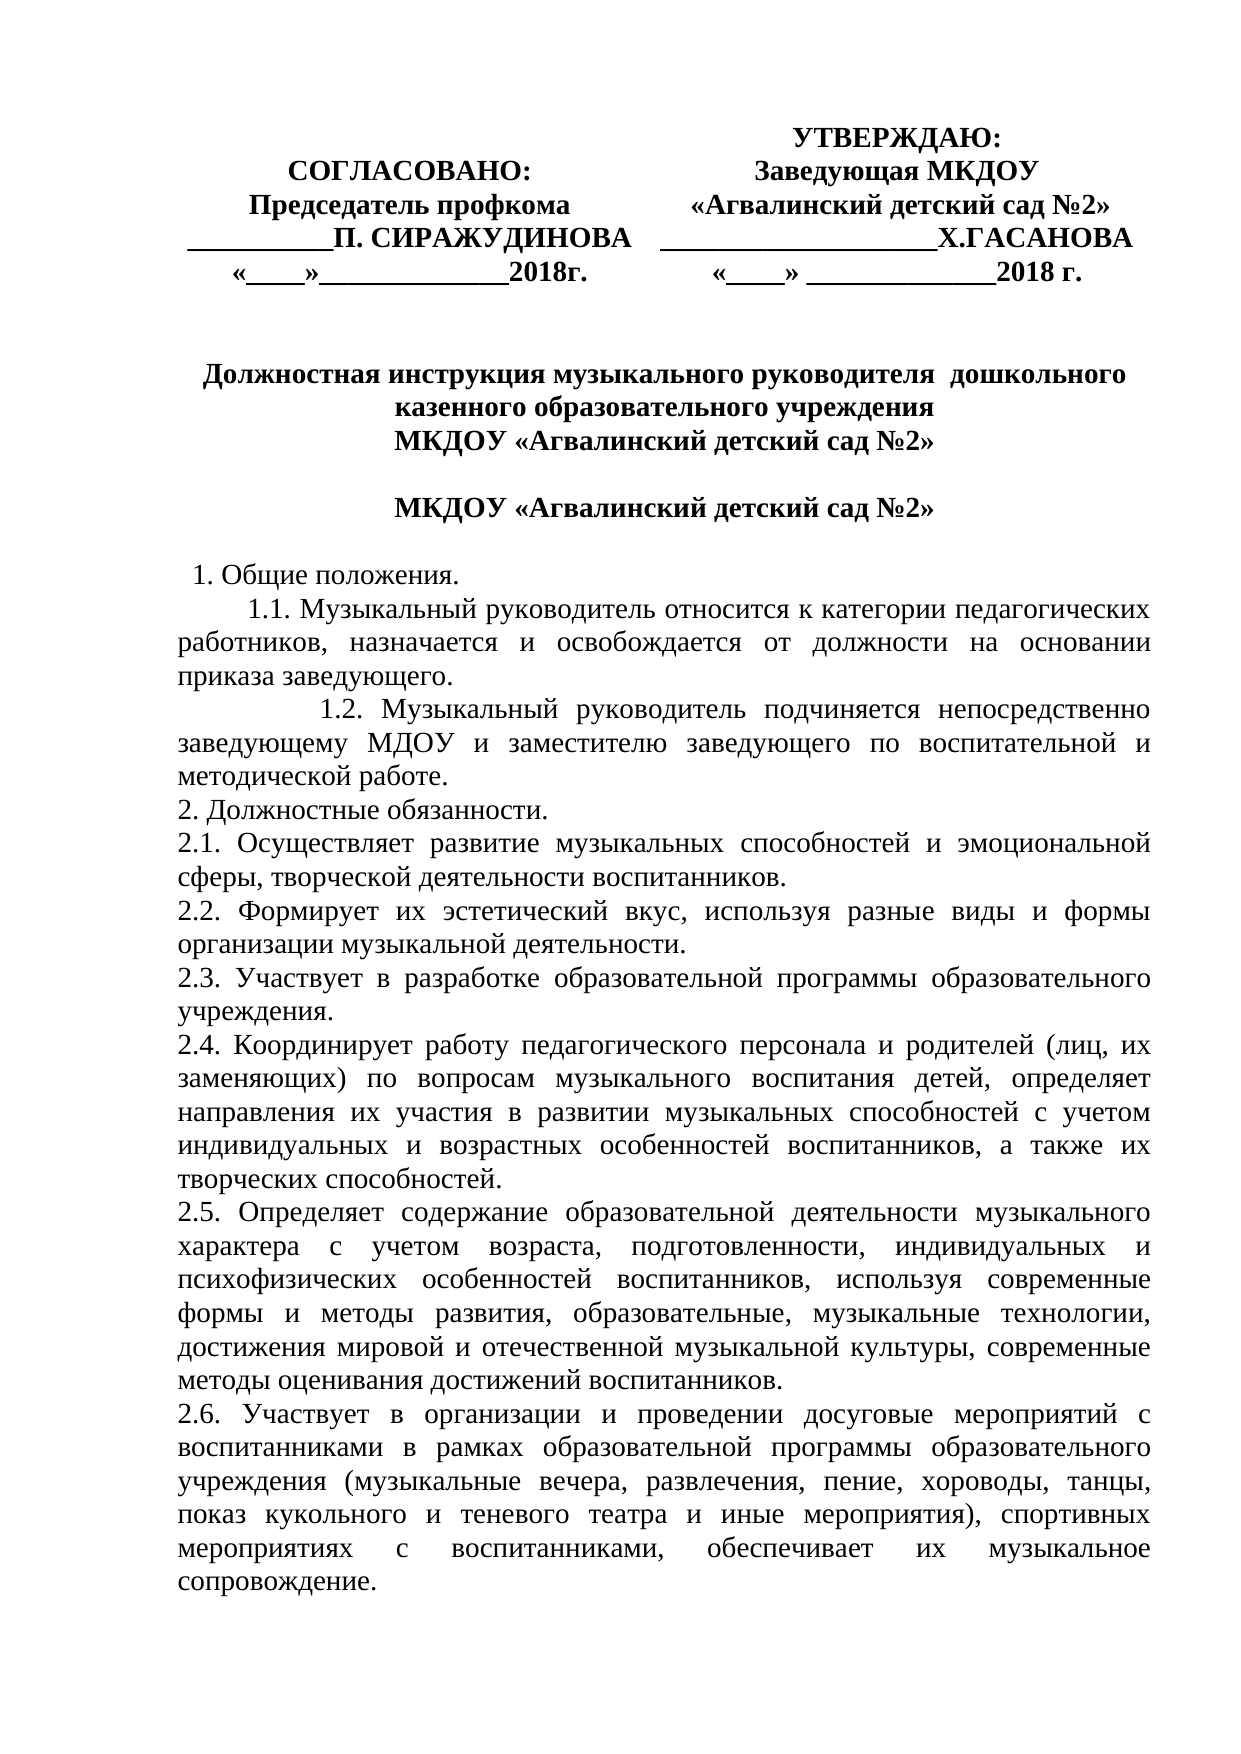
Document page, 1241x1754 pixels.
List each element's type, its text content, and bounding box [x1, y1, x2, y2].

text 2.1. Осуществляет развитие музыкальных способностей и эмоциональной сферы, творческой деятельности воспитанников. [177, 826, 1152, 893]
text МКДОУ «Агвалинский детский сад №2» [177, 490, 1152, 524]
text 2.3. Участвует в разработке образовательной программы образовательного учреждения. [177, 960, 1152, 1027]
text Должностная инструкция музыкального руководителя дошкольного казенного образовательного учреждения [177, 356, 1152, 423]
text 1. Общие положения. [177, 557, 1152, 591]
text 2.2. Формирует их эстетический вкус, используя разные виды и формы организации музыкальной деятельности. [177, 893, 1152, 960]
table_header УТВЕРЖДАЮ: Заведующая МКДОУ «Агвалинский детский сад №2» ___________________Х.ГАСАНОВА «____» _____________2018 г. [653, 118, 1140, 322]
text 1.1. Музыкальный руководитель относится к категории педагогических работников, назначается и освобождается от должности на основании приказа заведующего. [177, 591, 1152, 691]
text 1.2. Музыкальный руководитель подчиняется непосредственно заведующему МДОУ и заместителю заведующего по воспитательной и методической работе. [177, 691, 1152, 792]
text 2.5. Определяет содержание образовательной деятельности музыкального характера с учетом возраста, подготовленности, индивидуальных и психофизических особенностей воспитанников, используя современные формы и методы развития, образовательные, музыкальные технологии, достижения мировой и отечественной музыкальной культуры, современные методы оценивания достижений воспитанников. [177, 1194, 1152, 1396]
text 2. Должностные обязанности. [177, 792, 1152, 826]
table_header СОГЛАСОВАНО: Председатель профкома __________П. СИРАЖУДИНОВА «____»_____________2018г. [166, 118, 653, 322]
text МКДОУ «Агвалинский детский сад №2» [177, 423, 1152, 457]
text 2.4. Координирует работу педагогического персонала и родителей (лиц, их заменяющих) по вопросам музыкального воспитания детей, определяет направления их участия в развитии музыкальных способностей с учетом индивидуальных и возрастных особенностей воспитанников, а также их творческих способностей. [177, 1027, 1152, 1194]
text 2.6. Участвует в организации и проведении досуговые мероприятий с воспитанниками в рамках образовательной программы образовательного учреждения (музыкальные вечера, развлечения, пение, хороводы, танцы, показ кукольного и теневого театра и иные мероприятия), спортивных мероприятиях с воспитанниками, обеспечивает их музыкальное сопровождение. [177, 1396, 1152, 1597]
